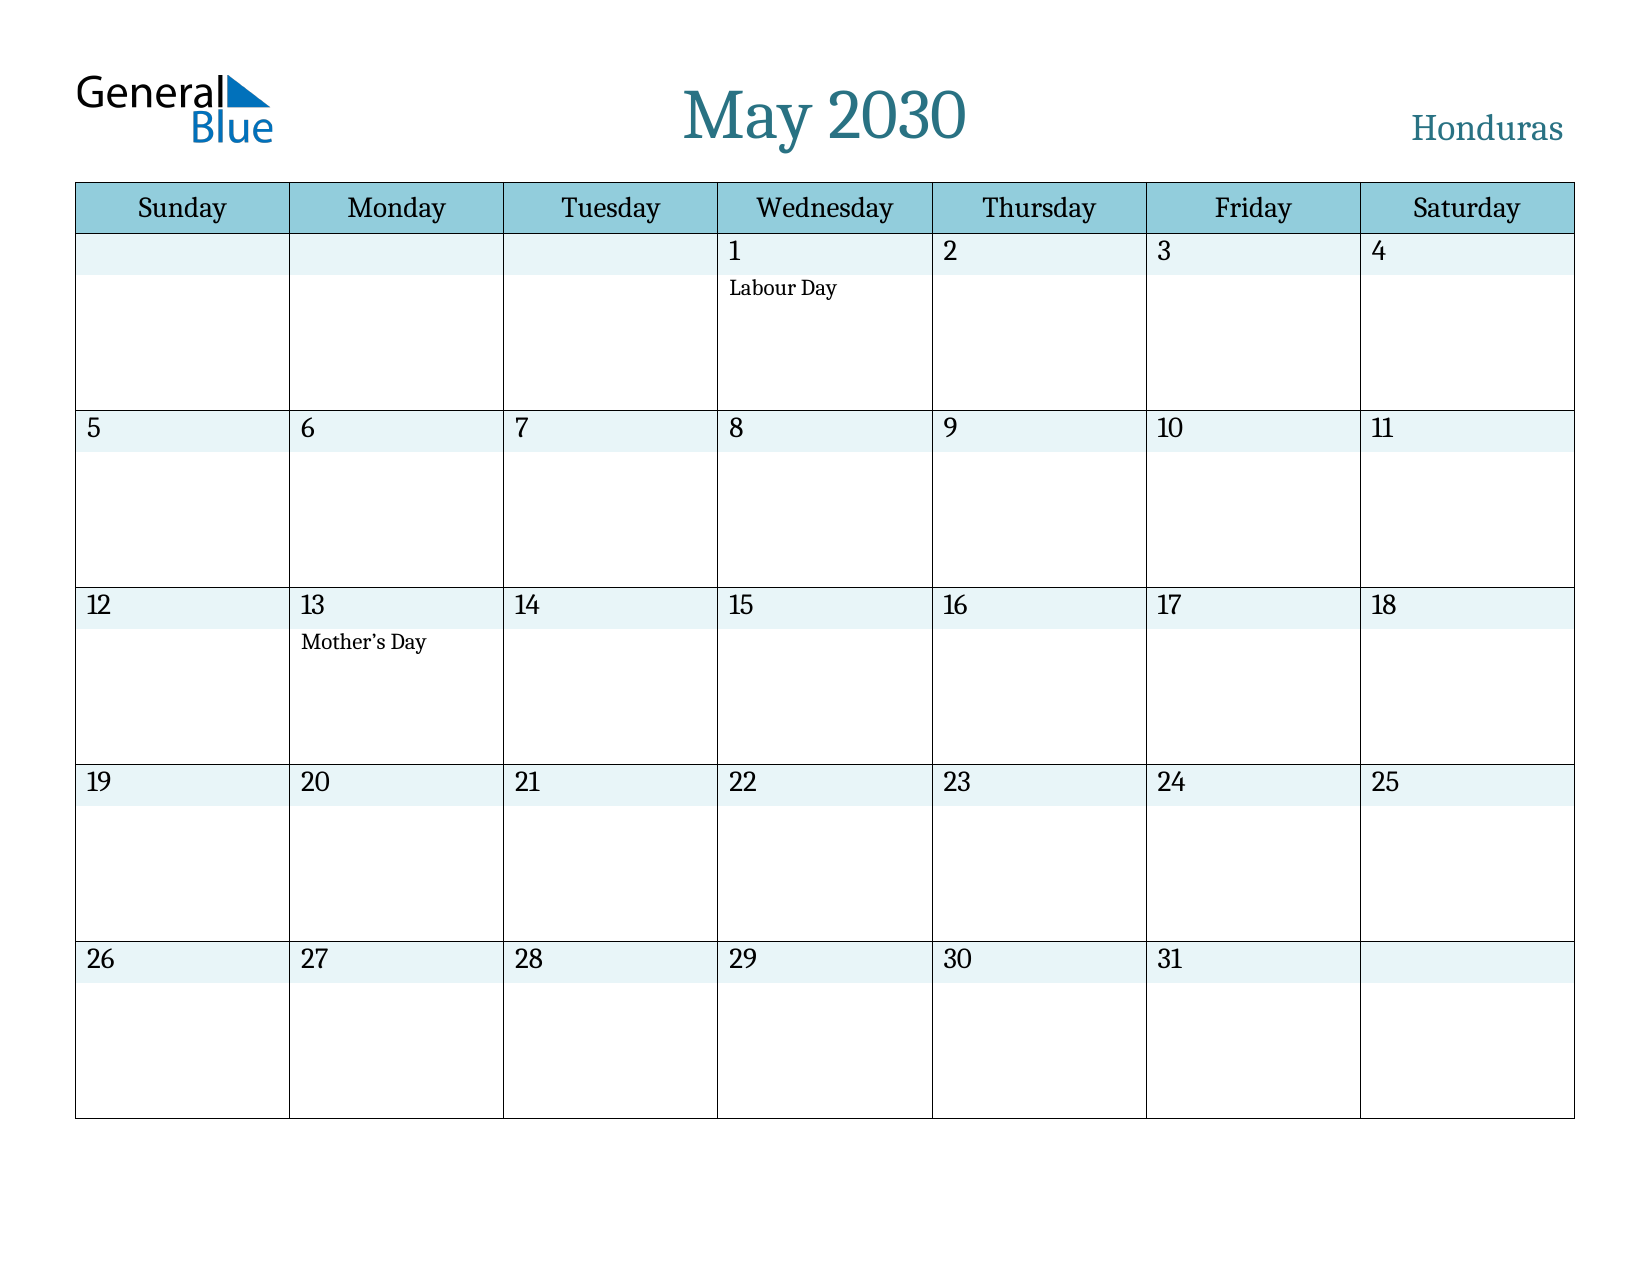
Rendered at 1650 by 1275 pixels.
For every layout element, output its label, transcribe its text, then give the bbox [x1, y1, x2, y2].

table_cell 11 [1361, 411, 1574, 452]
table_cell [1361, 629, 1574, 764]
table_cell [504, 452, 717, 587]
table_cell 25 [1361, 765, 1574, 806]
table_header May 2030 [504, 75, 1146, 182]
table_cell [290, 806, 503, 941]
table_cell [933, 452, 1146, 587]
table_cell 31 [1147, 942, 1360, 983]
table_cell [1361, 983, 1574, 1118]
table_header [76, 75, 503, 182]
table_cell [718, 629, 932, 764]
table_header Honduras [1146, 75, 1574, 182]
table_cell Sunday [76, 183, 289, 233]
table_cell Monday [290, 183, 503, 233]
table_cell [290, 452, 503, 587]
table_cell 10 [1147, 411, 1360, 452]
table_cell [933, 983, 1146, 1118]
table_cell 15 [718, 588, 932, 629]
table_cell 3 [1147, 234, 1360, 275]
table_cell 19 [76, 765, 289, 806]
table_cell [1147, 806, 1360, 941]
table_cell [504, 983, 717, 1118]
table_cell Labour Day [718, 275, 932, 410]
table_cell [1147, 629, 1360, 764]
table_cell [1147, 275, 1360, 410]
table_cell [1361, 942, 1574, 983]
table_cell 1 [718, 234, 932, 275]
table_cell 8 [718, 411, 932, 452]
table_cell [290, 234, 503, 275]
table_cell [718, 983, 932, 1118]
table_cell 9 [933, 411, 1146, 452]
table_cell 2 [933, 234, 1146, 275]
table_cell Tuesday [504, 183, 717, 233]
table_cell [718, 452, 932, 587]
table_cell 13 [290, 588, 503, 629]
table_cell Friday [1147, 183, 1360, 233]
table_cell 7 [504, 411, 717, 452]
table_cell 21 [504, 765, 717, 806]
table_cell 18 [1361, 588, 1574, 629]
table_cell 20 [290, 765, 503, 806]
table_cell [76, 983, 289, 1118]
table_cell 6 [290, 411, 503, 452]
table_cell 16 [933, 588, 1146, 629]
table_cell [290, 275, 503, 410]
table_cell 12 [76, 588, 289, 629]
table_cell 17 [1147, 588, 1360, 629]
table_cell [718, 806, 932, 941]
table_cell Saturday [1361, 183, 1574, 233]
table_cell [1147, 452, 1360, 587]
table_cell [76, 275, 289, 410]
table_cell 14 [504, 588, 717, 629]
table_cell [76, 234, 289, 275]
table_cell [1147, 983, 1360, 1118]
table_cell [76, 806, 289, 941]
table_cell [933, 806, 1146, 941]
table_cell [1361, 452, 1574, 587]
table_cell 4 [1361, 234, 1574, 275]
picture [77, 75, 273, 143]
table_cell [76, 452, 289, 587]
table_cell 28 [504, 942, 717, 983]
table_cell [933, 629, 1146, 764]
table_cell [504, 806, 717, 941]
table_cell [504, 234, 717, 275]
table_cell [290, 983, 503, 1118]
table_cell [504, 275, 717, 410]
table_cell 26 [76, 942, 289, 983]
table_cell [504, 629, 717, 764]
table_cell 30 [933, 942, 1146, 983]
table_cell [1361, 806, 1574, 941]
table_cell 24 [1147, 765, 1360, 806]
table_cell Mother’s Day [290, 629, 503, 764]
table_cell [933, 275, 1146, 410]
table_cell [1361, 275, 1574, 410]
table_cell [76, 629, 289, 764]
table_cell Thursday [933, 183, 1146, 233]
table_cell 5 [76, 411, 289, 452]
table_cell 22 [718, 765, 932, 806]
table_cell 29 [718, 942, 932, 983]
table_cell 23 [933, 765, 1146, 806]
table_cell Wednesday [718, 183, 932, 233]
table_cell 27 [290, 942, 503, 983]
